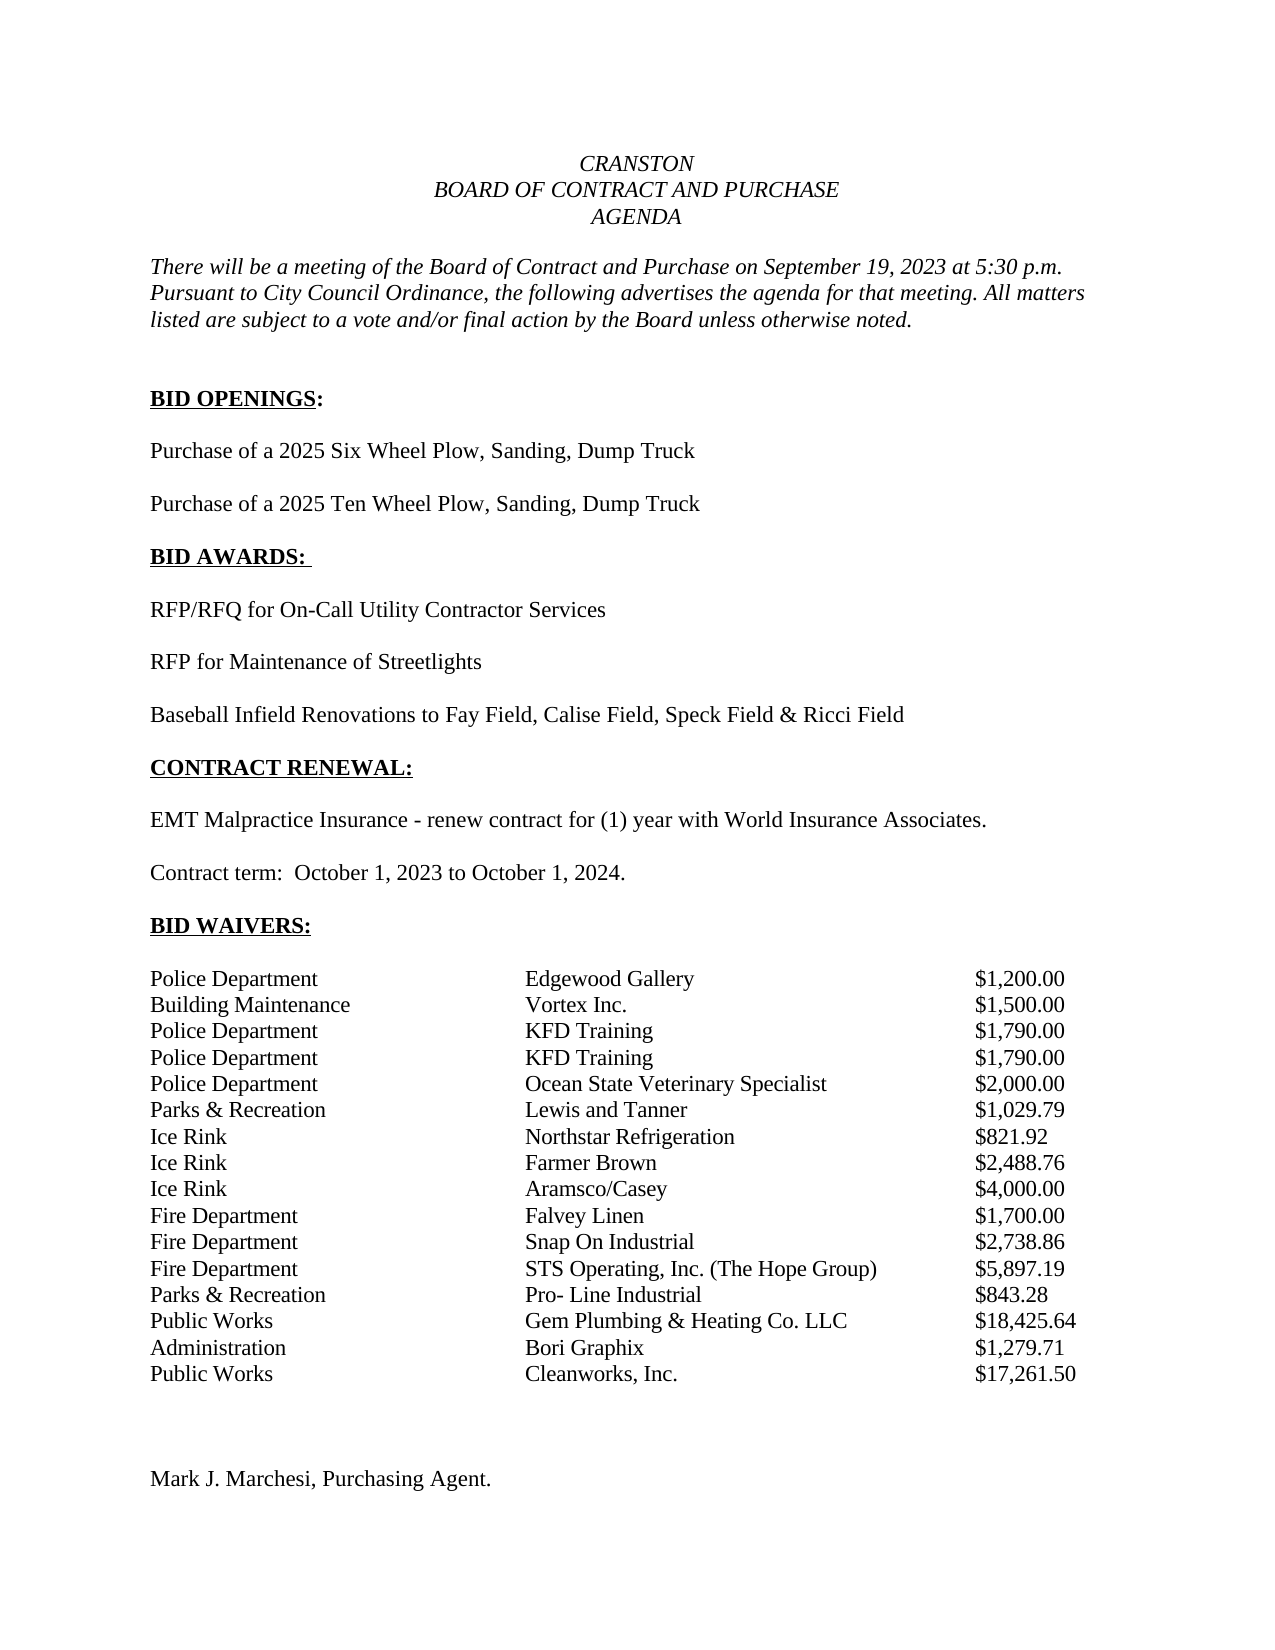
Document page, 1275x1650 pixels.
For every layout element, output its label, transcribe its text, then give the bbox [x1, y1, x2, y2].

text AGENDA [150, 203, 1125, 229]
text Mark J. Marchesi, Purchasing Agent. [150, 1465, 1125, 1492]
text Ice Rink Northstar Refrigeration $821.92 [150, 1123, 1125, 1149]
text Ice Rink Farmer Brown $2,488.76 [150, 1149, 1125, 1176]
text Police Department KFD Training $1,790.00 [150, 1044, 1125, 1070]
text Police Department Edgewood Gallery $1,200.00 [150, 965, 1125, 991]
text BID WAIVERS: [150, 912, 1125, 938]
text Public Works Cleanworks, Inc. $17,261.50 [150, 1360, 1125, 1386]
text Fire Department Falvey Linen $1,700.00 [150, 1202, 1125, 1228]
text There will be a meeting of the Board of Contract and Purchase on September 19, 2023 at 5:30 p.m. [150, 253, 1125, 279]
text RFP/RFQ for On-Call Utility Contractor Services [150, 596, 1125, 622]
text BID AWARDS: [150, 543, 1125, 569]
text EMT Malpractice Insurance - renew contract for (1) year with World Insurance Associates. [150, 807, 1125, 833]
text CRANSTON [150, 150, 1125, 176]
text Purchase of a 2025 Ten Wheel Plow, Sanding, Dump Truck [150, 490, 1125, 517]
text Fire Department Snap On Industrial $2,738.86 [150, 1228, 1125, 1254]
text BOARD OF CONTRACT AND PURCHASE [150, 176, 1125, 203]
text Administration Bori Graphix $1,279.71 [150, 1334, 1125, 1360]
text Building Maintenance Vortex Inc. $1,500.00 [150, 991, 1125, 1017]
text Police Department KFD Training $1,790.00 [150, 1017, 1125, 1044]
text Parks & Recreation Pro- Line Industrial $843.28 [150, 1281, 1125, 1307]
text CONTRACT RENEWAL: [150, 754, 1125, 780]
text Contract term: October 1, 2023 to October 1, 2024. [150, 859, 1125, 886]
text Pursuant to City Council Ordinance, the following advertises the agenda for that meeting. All matters listed are subject to a vote and/or final action by the Board unless otherwise noted. [150, 279, 1125, 332]
text Police Department Ocean State Veterinary Specialist $2,000.00 [150, 1070, 1125, 1096]
text Ice Rink Aramsco/Casey $4,000.00 [150, 1176, 1125, 1202]
text Baseball Infield Renovations to Fay Field, Calise Field, Speck Field & Ricci Field [150, 701, 1125, 727]
text Parks & Recreation Lewis and Tanner $1,029.79 [150, 1096, 1125, 1123]
text BID OPENINGS: [150, 385, 1125, 411]
text Purchase of a 2025 Six Wheel Plow, Sanding, Dump Truck [150, 438, 1125, 464]
text Fire Department STS Operating, Inc. (The Hope Group) $5,897.19 [150, 1254, 1125, 1281]
text RFP for Maintenance of Streetlights [150, 648, 1125, 675]
text Public Works Gem Plumbing & Heating Co. LLC $18,425.64 [150, 1307, 1125, 1334]
